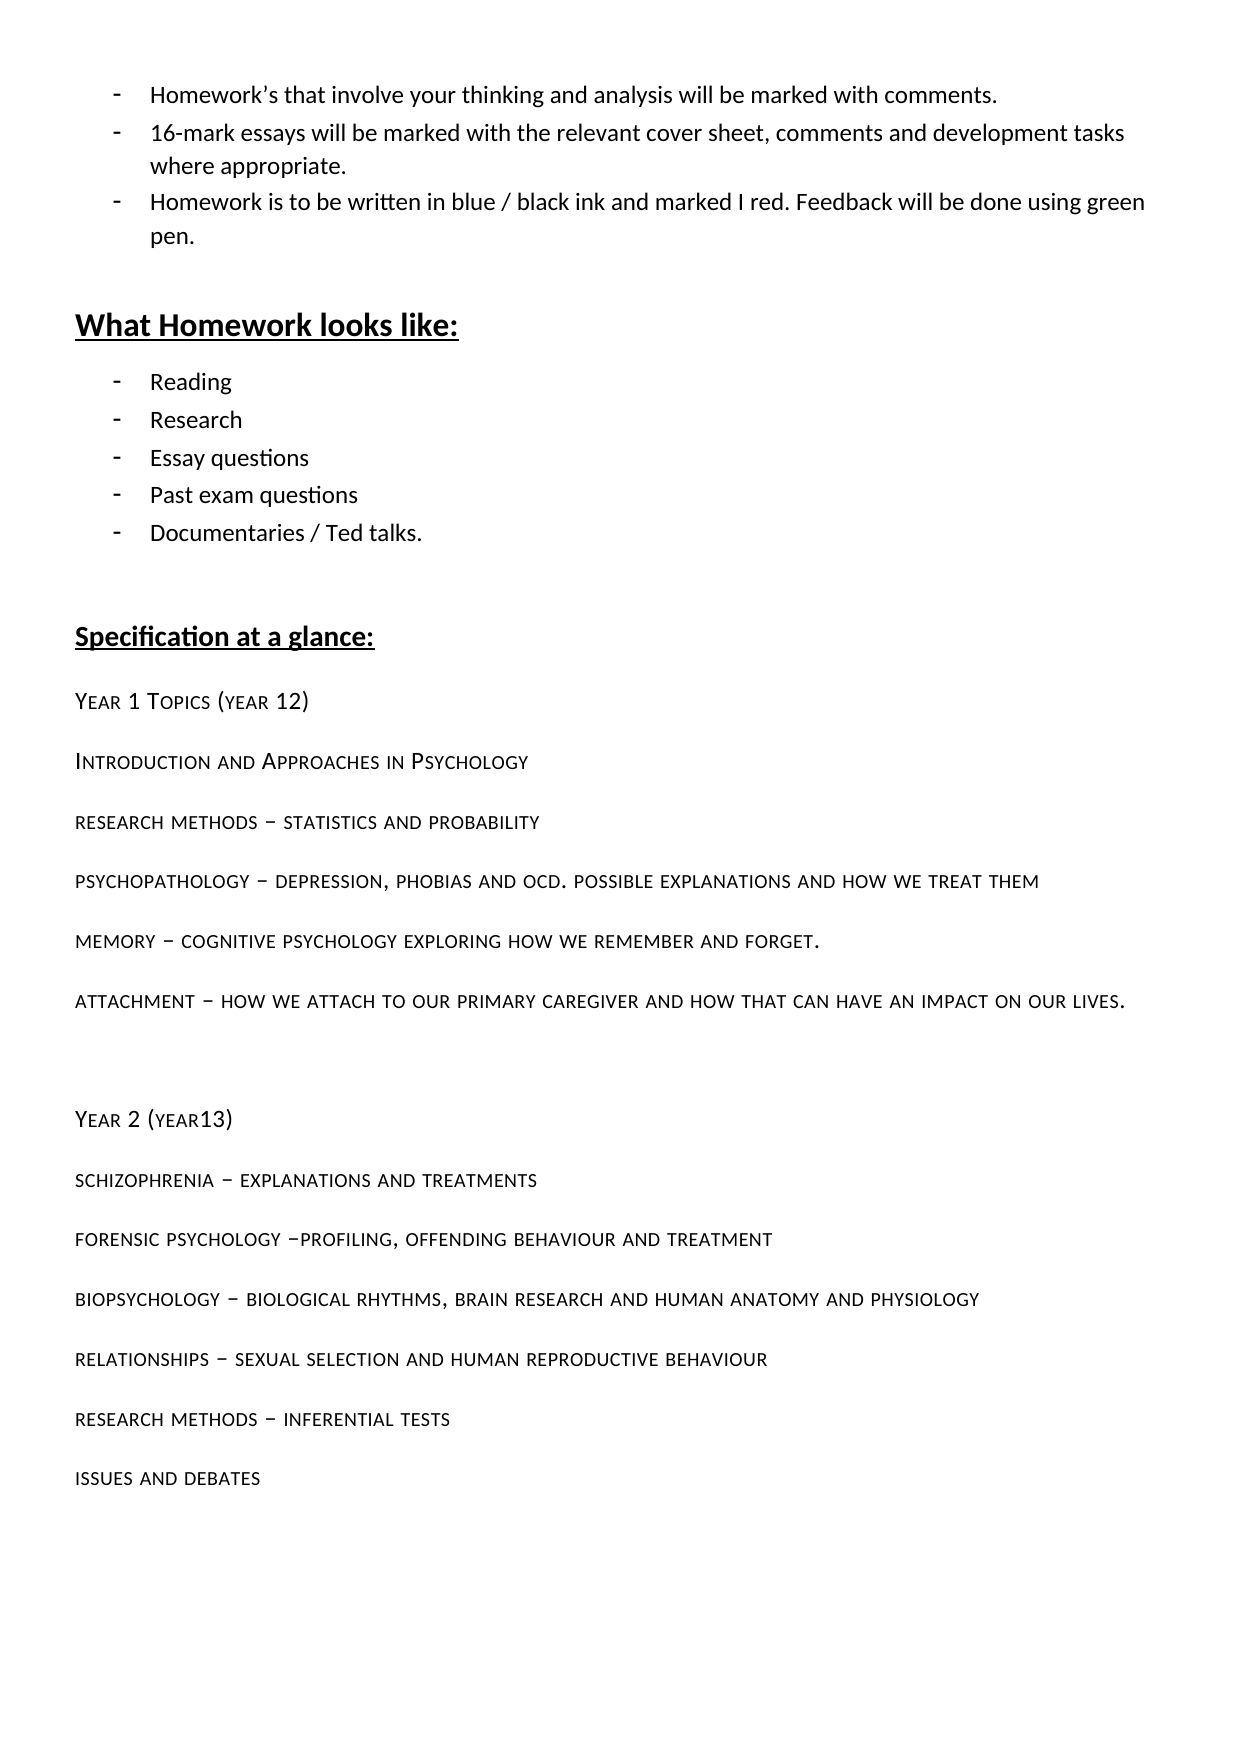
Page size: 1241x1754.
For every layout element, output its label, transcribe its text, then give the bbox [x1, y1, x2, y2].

text psychopathology – depression, phobias and ocd. possible explanations and how we treat them [75, 864, 1165, 895]
list Homework is to be written in blue / black ink and marked I red. Feedback will be done using green pen. [112, 182, 1165, 250]
list Documentaries / Ted talks. [112, 513, 1165, 549]
list Past exam questions [112, 475, 1165, 511]
text Specification at a glance: [75, 618, 1165, 653]
text memory – cognitive psychology exploring how we remember and forget. [75, 924, 1165, 955]
list Research [112, 400, 1165, 436]
text Introduction and Approaches in Psychology [75, 745, 1165, 776]
text Year 2 (year13) [75, 1103, 1165, 1134]
text biopsychology – biological rhythms, brain research and human anatomy and physiology [75, 1282, 1165, 1313]
text forensic psychology –profiling, offending behaviour and treatment [75, 1223, 1165, 1253]
list Essay questions [112, 438, 1165, 473]
text schizophrenia – explanations and treatments [75, 1163, 1165, 1193]
text What Homework looks like: [75, 304, 1165, 345]
text research methods – inferential tests [75, 1402, 1165, 1432]
text Year 1 Topics (year 12) [75, 685, 1165, 716]
text issues and debates [75, 1461, 1165, 1492]
text attachment – how we attach to our primary caregiver and how that can have an impact on our lives. [75, 984, 1165, 1014]
text research methods – statistics and probability [75, 805, 1165, 835]
list 16-mark essays will be marked with the relevant cover sheet, comments and development tasks where appropriate. [112, 113, 1165, 181]
list Homework’s that involve your thinking and analysis will be marked with comments. [112, 75, 1165, 111]
text relationships – sexual selection and human reproductive behaviour [75, 1342, 1165, 1372]
list Reading [112, 362, 1165, 398]
